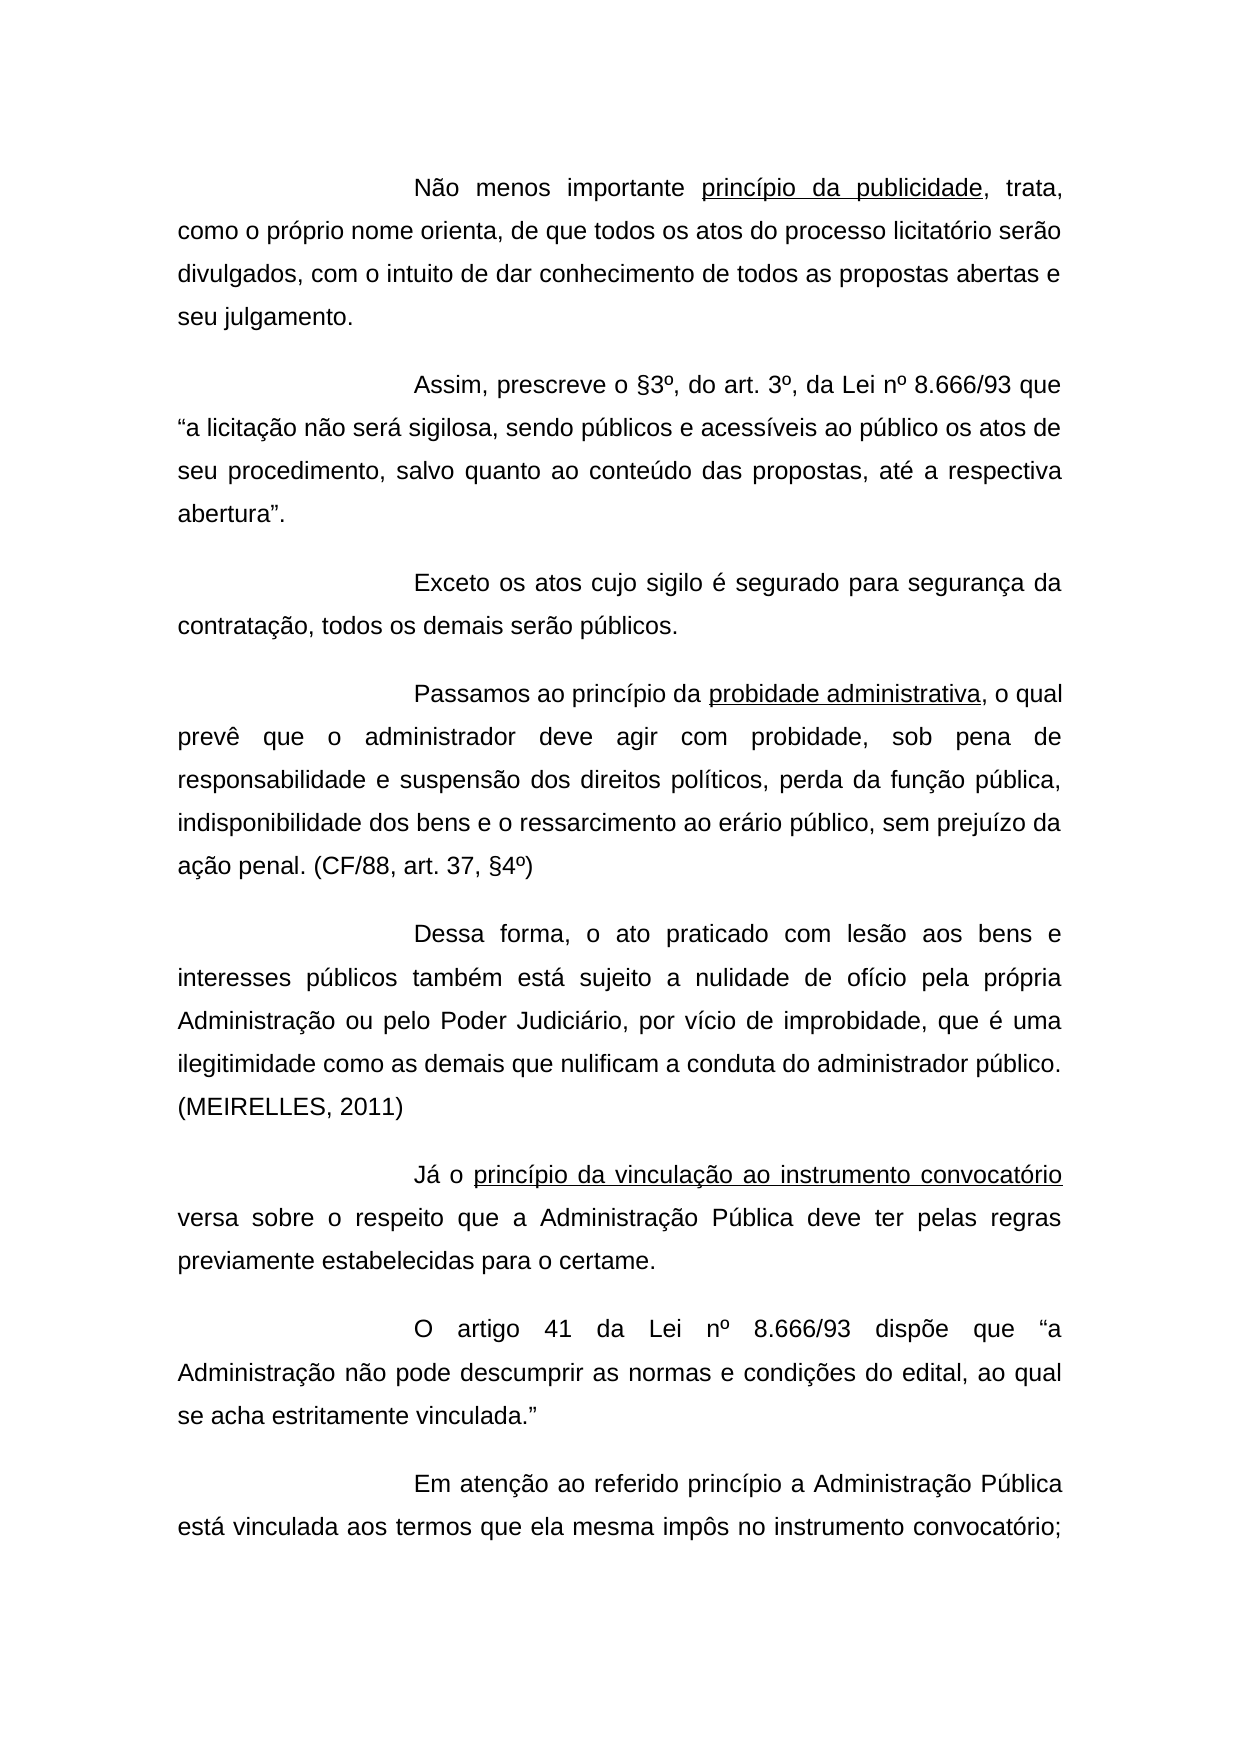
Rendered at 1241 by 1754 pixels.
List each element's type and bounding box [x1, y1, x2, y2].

table_cell [170, 148, 1070, 1541]
